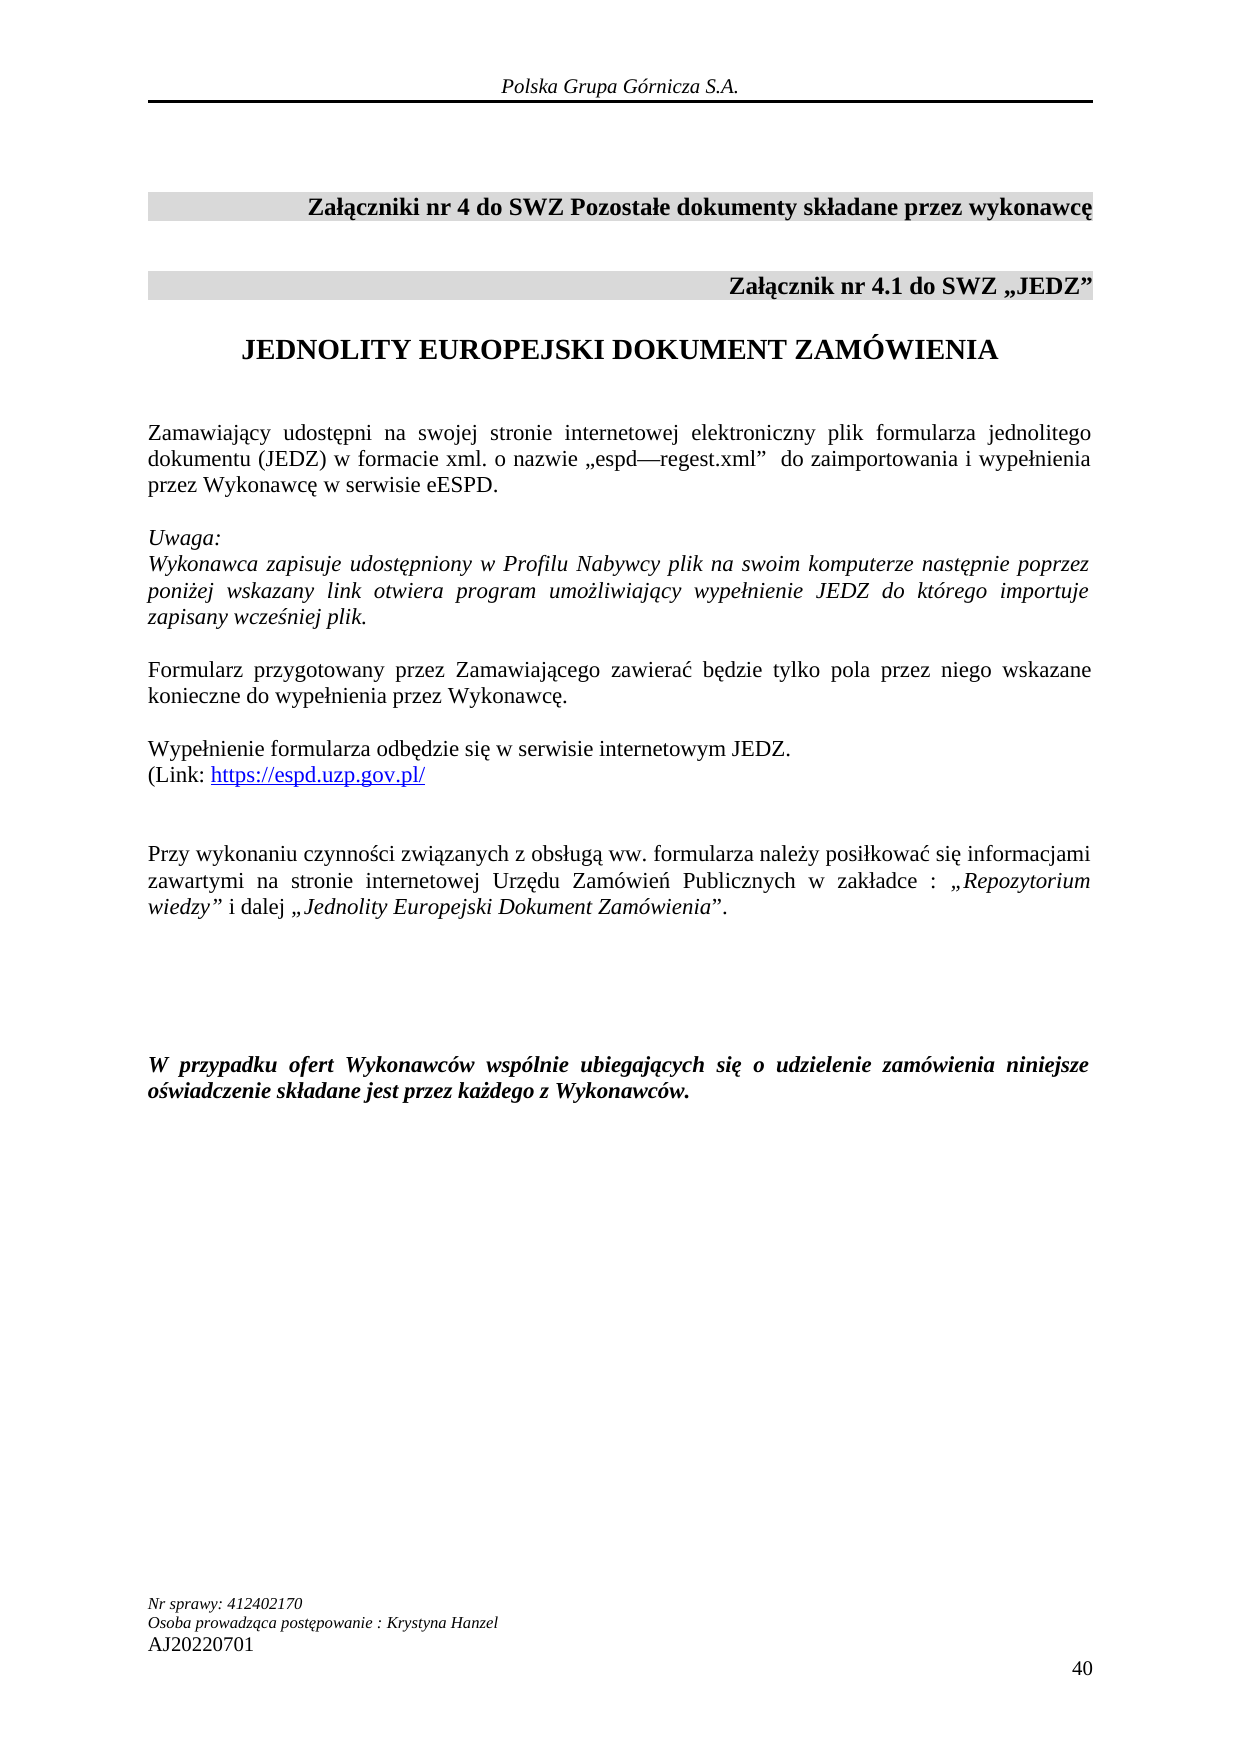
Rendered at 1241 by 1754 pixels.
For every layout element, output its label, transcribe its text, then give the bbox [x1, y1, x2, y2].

text Wykonawca zapisuje udostępniony w Profilu Nabywcy plik na swoim komputerze następnie poprzez poniżej wskazany link otwiera program umożliwiający wypełnienie JEDZ do którego importuje zapisany wcześniej plik. [148, 550, 1093, 629]
text W przypadku ofert Wykonawców wspólnie ubiegających się o udzielenie zamówienia niniejsze oświadczenie składane jest przez każdego z Wykonawców. [148, 1051, 1093, 1104]
text Wypełnienie formularza odbędzie się w serwisie internetowym JEDZ. [148, 735, 1093, 761]
text Przy wykonaniu czynności związanych z obsługą ww. formularza należy posiłkować się informacjami zawartymi na stronie internetowej Urzędu Zamówień Publicznych w zakładce : „Repozytorium wiedzy” i dalej „Jednolity Europejski Dokument Zamówienia”. [148, 840, 1093, 919]
subtitle Załączniki nr 4 do SWZ Pozostałe dokumenty składane przez wykonawcę [148, 192, 1093, 221]
text Uwaga: [148, 524, 1093, 550]
text JEDNOLITY EUROPEJSKI DOKUMENT ZAMÓWIENIA [148, 332, 1093, 366]
text Formularz przygotowany przez Zamawiającego zawierać będzie tylko pola przez niego wskazane konieczne do wypełnienia przez Wykonawcę. [148, 656, 1093, 708]
subtitle Załącznik nr 4.1 do SWZ „JEDZ” [148, 271, 1093, 300]
text (Link: https://espd.uzp.gov.pl/ [148, 761, 1093, 788]
text Zamawiający udostępni na swojej stronie internetowej elektroniczny plik formularza jednolitego dokumentu (JEDZ) w formacie xml. o nazwie „espd—regest.xml” do zaimportowania i wypełnienia przez Wykonawcę w serwisie eESPD. [148, 419, 1093, 498]
